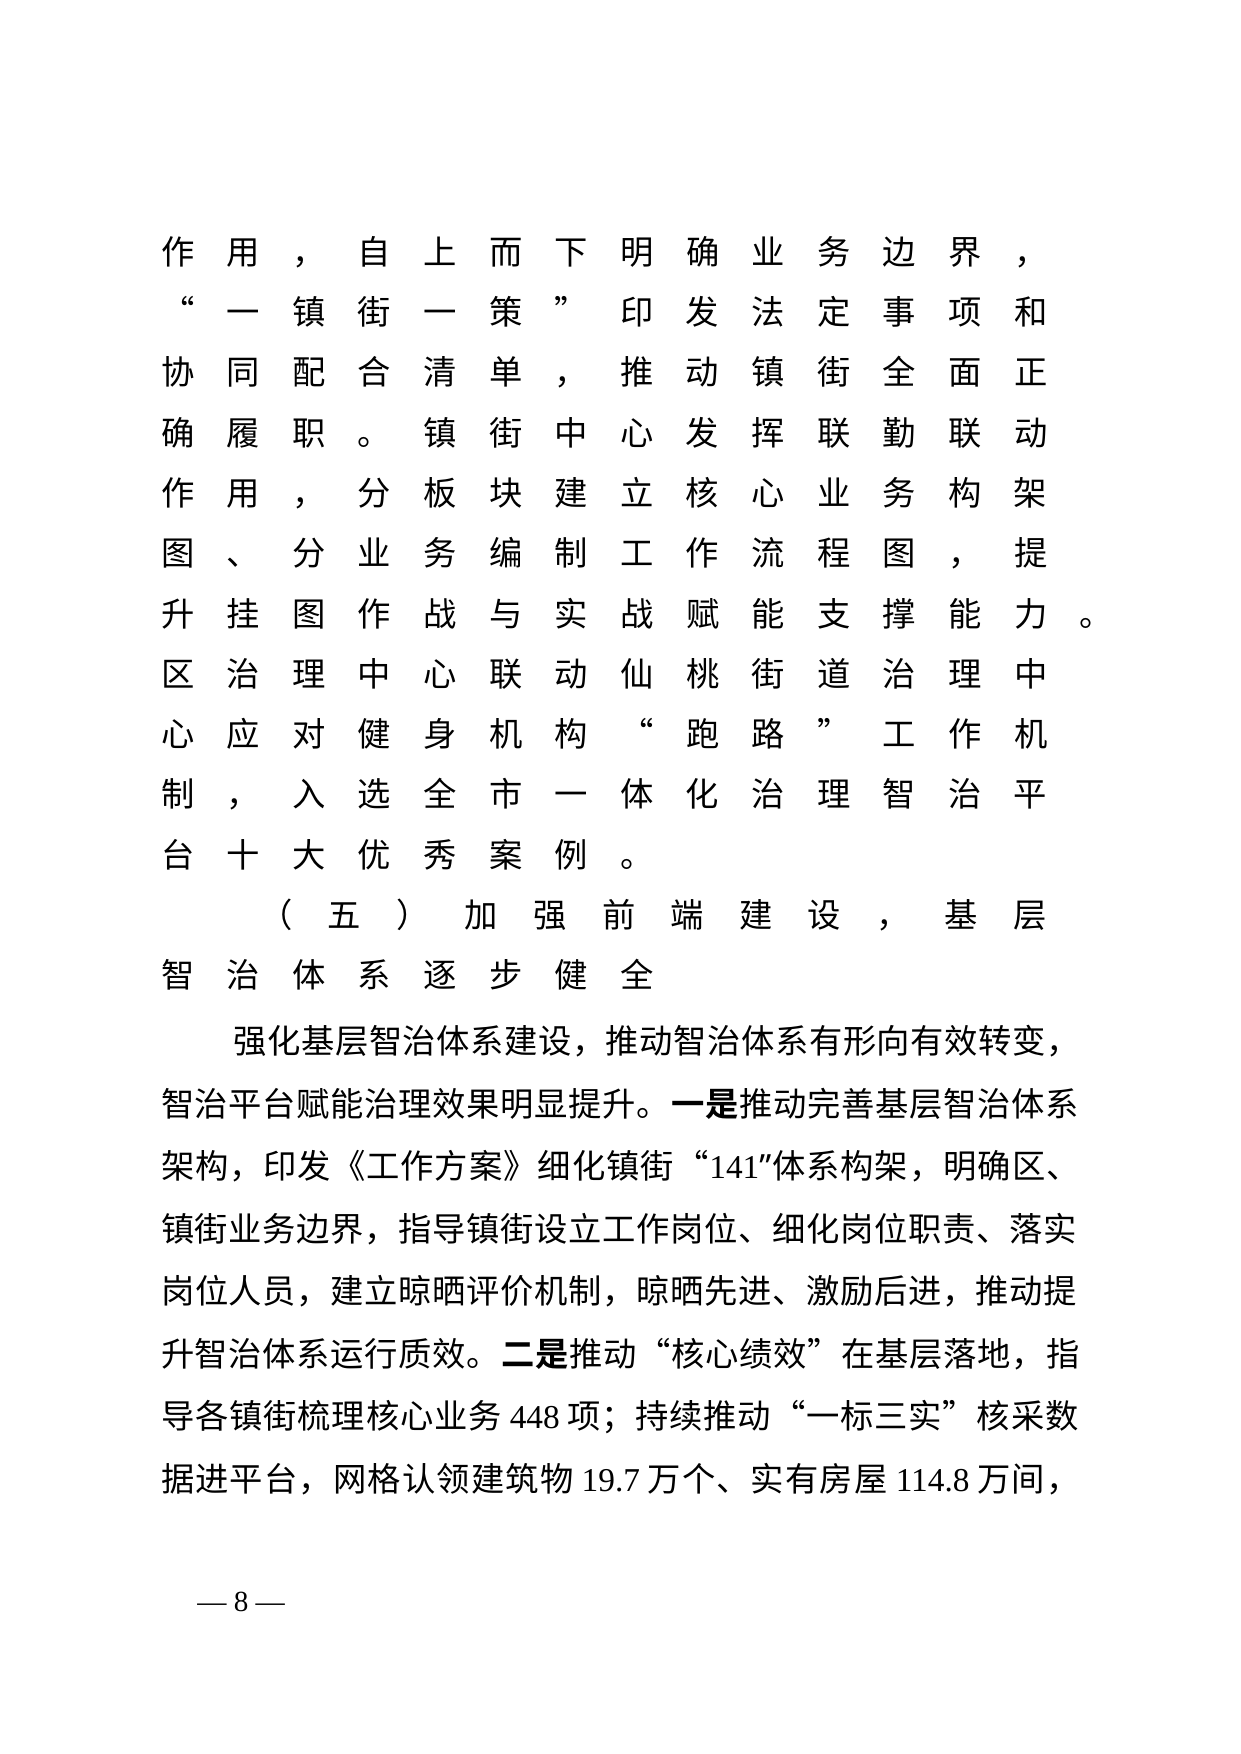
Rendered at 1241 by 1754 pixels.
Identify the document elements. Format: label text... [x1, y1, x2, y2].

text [161, 1003, 1079, 1503]
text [161, 219, 1079, 883]
text （五）加强前端建设，基层智治体系逐步健全 [161, 883, 1079, 1003]
